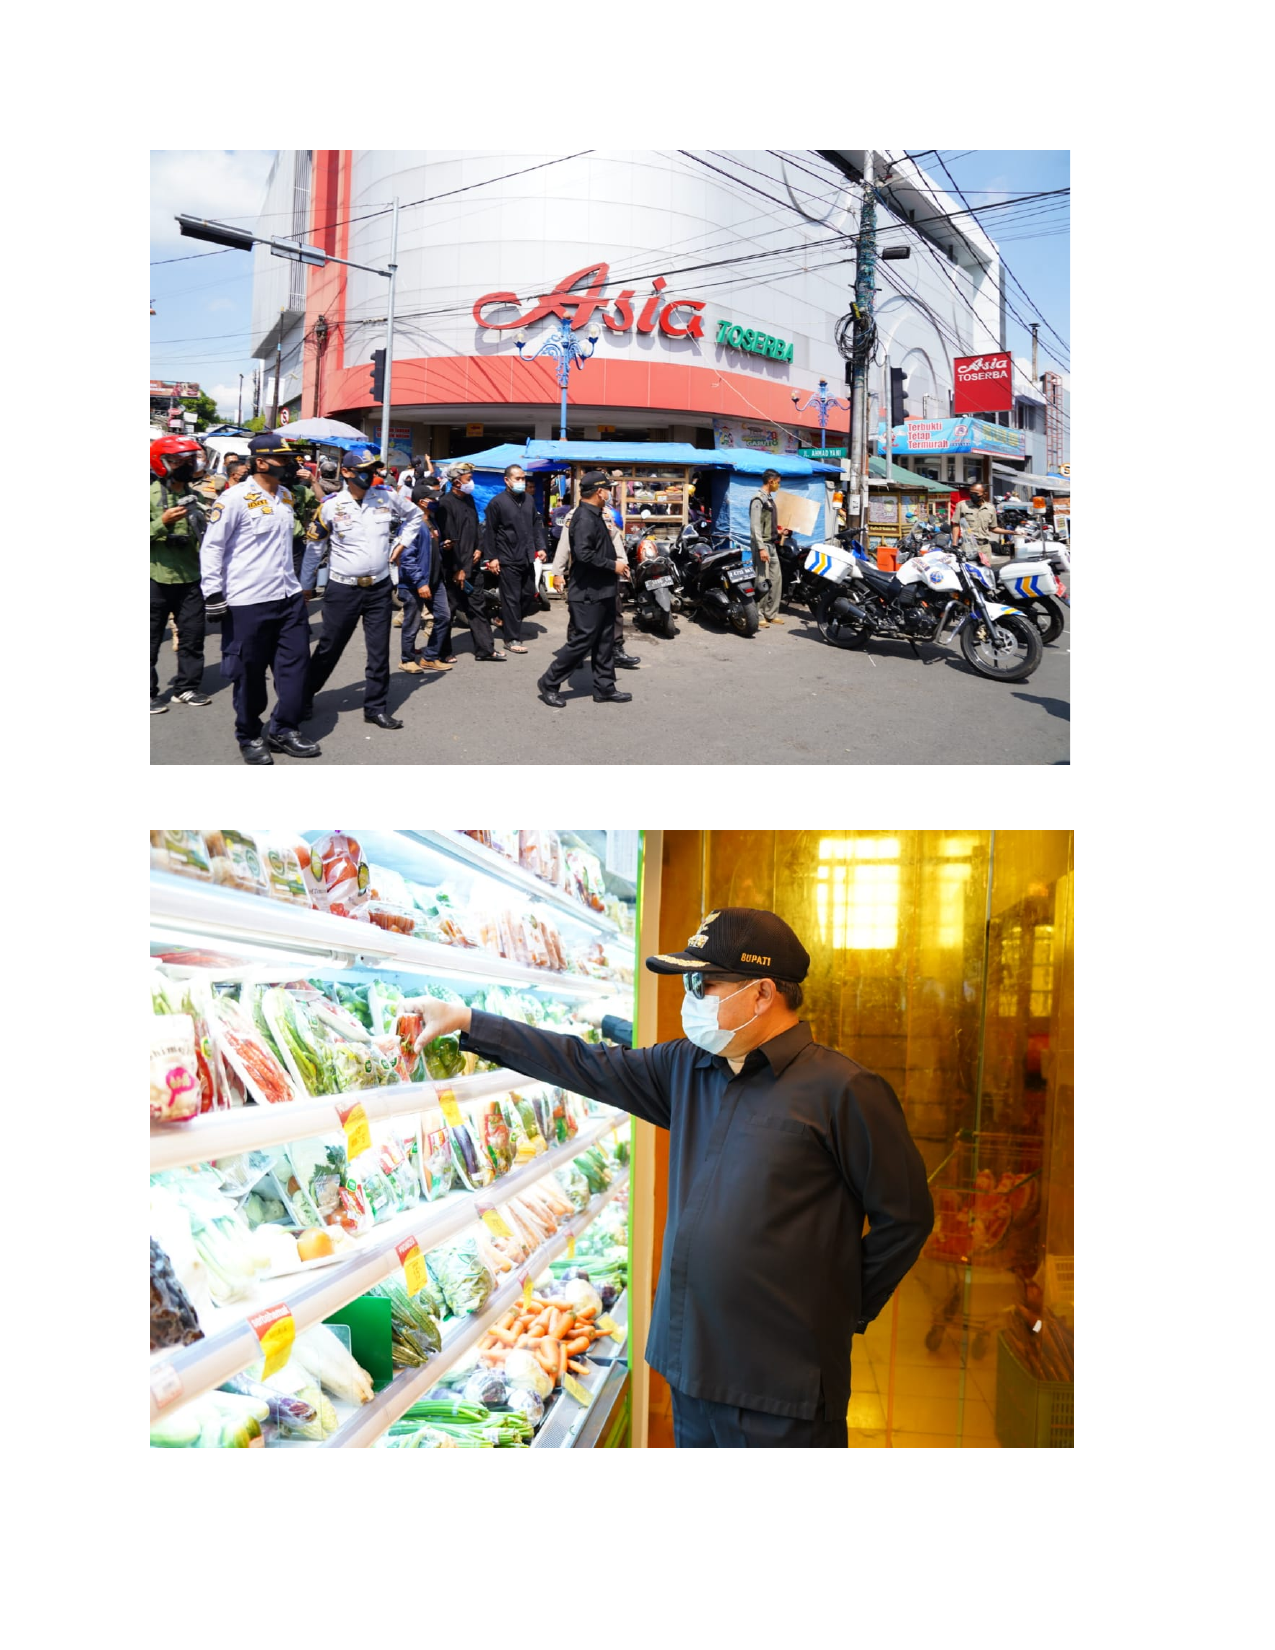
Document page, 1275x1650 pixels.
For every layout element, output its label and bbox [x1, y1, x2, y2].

picture [150, 150, 1071, 765]
picture [150, 830, 1074, 1448]
